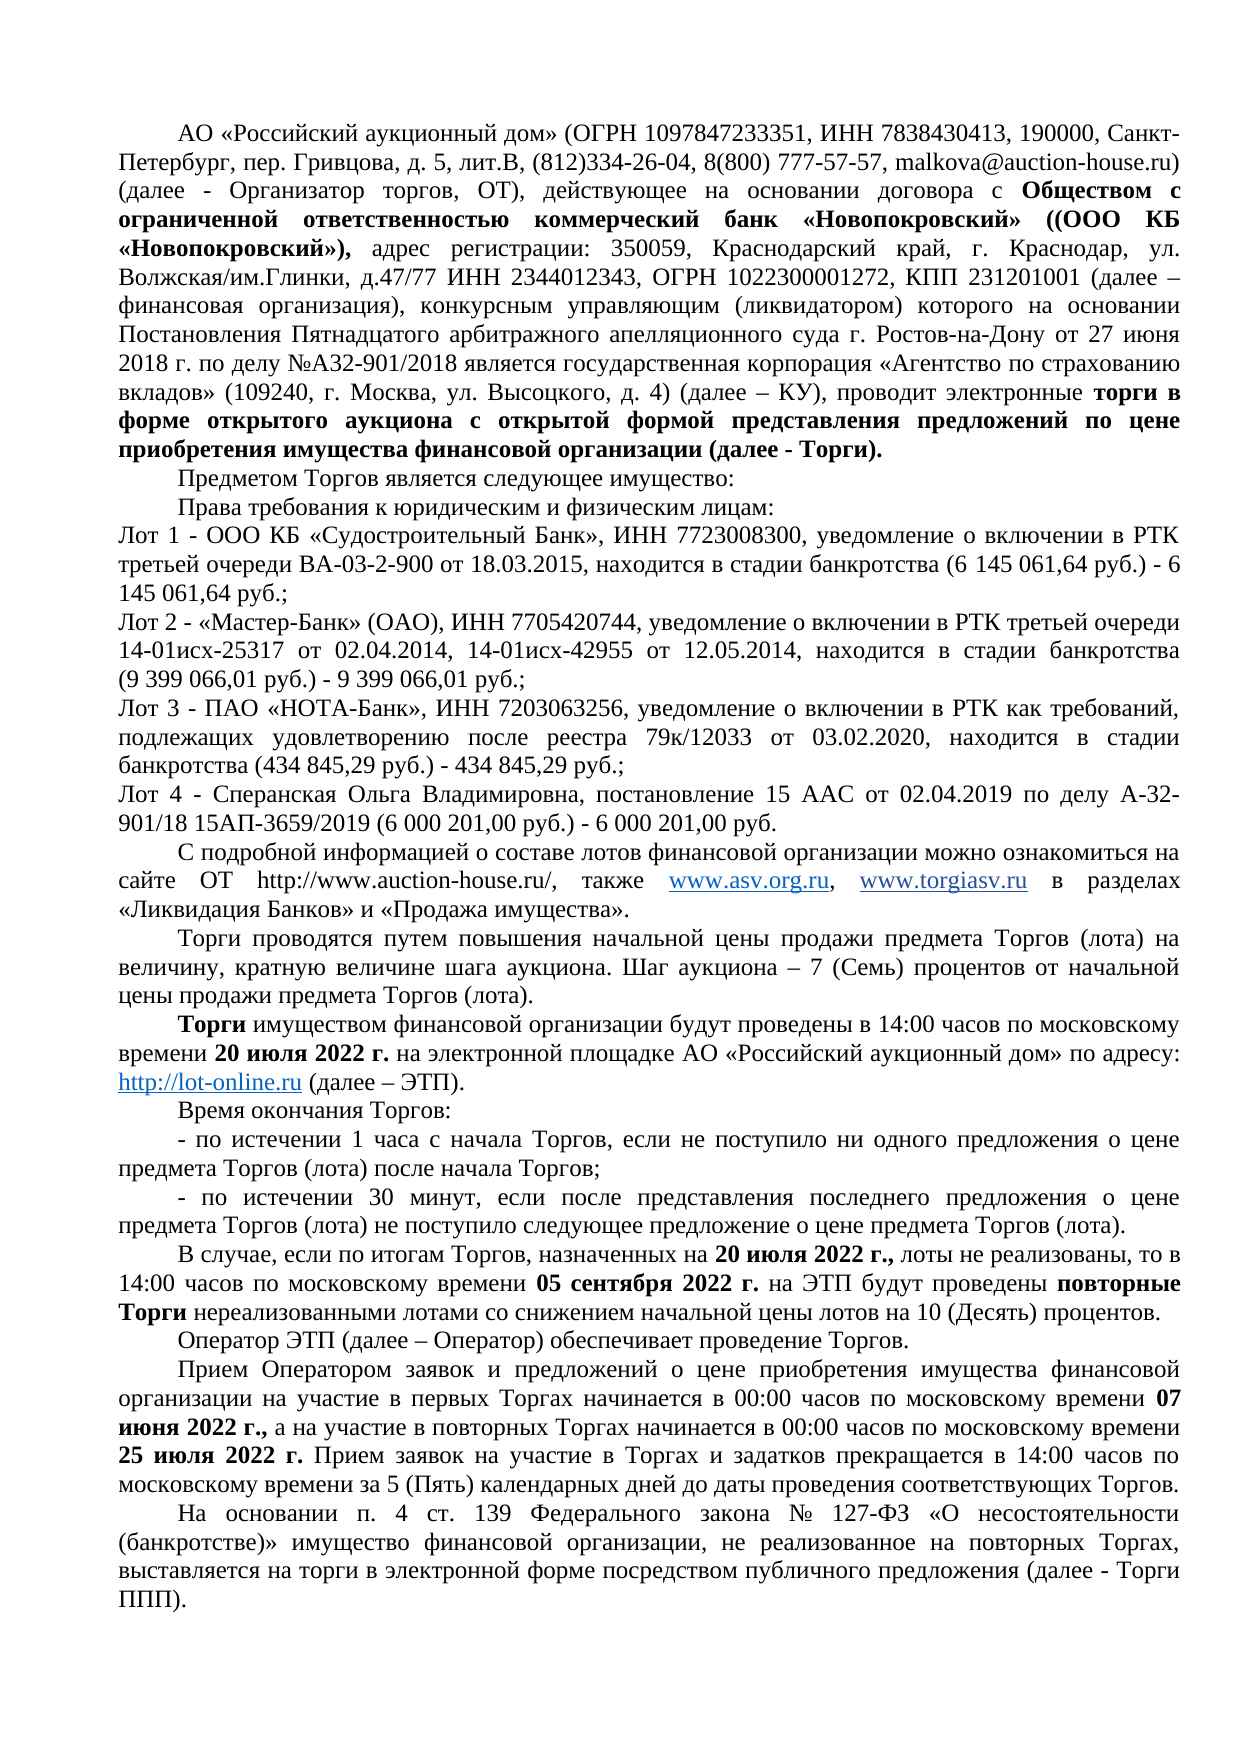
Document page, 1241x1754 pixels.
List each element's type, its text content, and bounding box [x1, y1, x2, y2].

text В случае, если по итогам Торгов, назначенных на 20 июля 2022 г., лоты не реализованы, то в 14:00 часов по московскому времени 05 сентября 2022 г. на ЭТП будут проведены повторные Торги нереализованными лотами со снижением начальной цены лотов на 10 (Десять) процентов. [118, 1239, 1181, 1326]
text Лот 4 - Сперанская Ольга Владимировна, постановление 15 ААС от 02.04.2019 по делу А-32-901/18 15АП-3659/2019 (6 000 201,00 руб.) - 6 000 201,00 руб. [118, 779, 1181, 837]
text Лот 1 - ООО КБ «Судостроительный Банк», ИНН 7723008300, уведомление о включении в РТК третьей очереди ВА-03-2-900 от 18.03.2015, находится в стадии банкротства (6 145 061,64 руб.) - 6 145 061,64 руб.; [118, 521, 1181, 607]
text Прием Оператором заявок и предложений о цене приобретения имущества финансовой организации на участие в первых Торгах начинается в 00:00 часов по московскому времени 07 июня 2022 г., а на участие в повторных Торгах начинается в 00:00 часов по московскому времени 25 июля 2022 г. Прием заявок на участие в Торгах и задатков прекращается в 14:00 часов по московскому времени за 5 (Пять) календарных дней до даты проведения соответствующих Торгов. [118, 1354, 1181, 1498]
text Права требования к юридическим и физическим лицам: [118, 492, 1181, 521]
text АО «Российский аукционный дом» (ОГРН 1097847233351, ИНН 7838430413, 190000, Санкт-Петербург, пер. Гривцова, д. 5, лит.В, (812)334-26-04, 8(800) 777-57-57, malkova@auction-house.ru) (далее - Организатор торгов, ОТ), действующее на основании договора с Обществом с ограниченной ответственностью коммерческий банк «Новопокровский» ((ООО КБ «Новопокровский»), адрес регистрации: 350059, Краснодарский край, г. Краснодар, ул. Волжская/им.Глинки, д.47/77 ИНН 2344012343, ОГРН 1022300001272, КПП 231201001 (далее – финансовая организация), конкурсным управляющим (ликвидатором) которого на основании Постановления Пятнадцатого арбитражного апелляционного суда г. Ростов-на-Дону от 27 июня 2018 г. по делу №А32-901/2018 является государственная корпорация «Агентство по страхованию вкладов» (109240, г. Москва, ул. Высоцкого, д. 4) (далее – КУ), проводит электронные торги в форме открытого аукциона с открытой формой представления предложений по цене приобретения имущества финансовой организации (далее - Торги). [118, 118, 1181, 463]
text Лот 2 - «Мастер-Банк» (ОАО), ИНН 7705420744, уведомление о включении в РТК третьей очереди 14-01исх-25317 от 02.04.2014, 14-01исх-42955 от 12.05.2014, находится в стадии банкротства (9 399 066,01 руб.) - 9 399 066,01 руб.; [118, 607, 1181, 693]
text На основании п. 4 ст. 139 Федерального закона № 127-ФЗ «О несостоятельности (банкротстве)» имущество финансовой организации, не реализованное на повторных Торгах, выставляется на торги в электронной форме посредством публичного предложения (далее - Торги ППП). [118, 1498, 1181, 1613]
text Время окончания Торгов: [118, 1096, 1181, 1124]
text Предметом Торгов является следующее имущество: [118, 463, 1181, 492]
text Торги имуществом финансовой организации будут проведены в 14:00 часов по московскому времени 20 июля 2022 г. на электронной площадке АО «Российский аукционный дом» по адресу: http://lot-online.ru (далее – ЭТП). [118, 1009, 1181, 1096]
text - по истечении 1 часа с начала Торгов, если не поступило ни одного предложения о цене предмета Торгов (лота) после начала Торгов; [118, 1124, 1181, 1182]
text - по истечении 30 минут, если после представления последнего предложения о цене предмета Торгов (лота) не поступило следующее предложение о цене предмета Торгов (лота). [118, 1182, 1181, 1239]
text С подробной информацией о составе лотов финансовой организации можно ознакомиться на сайте ОТ http://www.auction-house.ru/, также www.asv.org.ru, www.torgiasv.ru в разделах «Ликвидация Банков» и «Продажа имущества». [118, 837, 1181, 923]
text Торги проводятся путем повышения начальной цены продажи предмета Торгов (лота) на величину, кратную величине шага аукциона. Шаг аукциона – 7 (Семь) процентов от начальной цены продажи предмета Торгов (лота). [118, 923, 1181, 1009]
text Лот 3 - ПАО «НОТА-Банк», ИНН 7203063256, уведомление о включении в РТК как требований, подлежащих удовлетворению после реестра 79к/12033 от 03.02.2020, находится в стадии банкротства (434 845,29 руб.) - 434 845,29 руб.; [118, 693, 1181, 779]
text Оператор ЭТП (далее – Оператор) обеспечивает проведение Торгов. [118, 1326, 1181, 1354]
